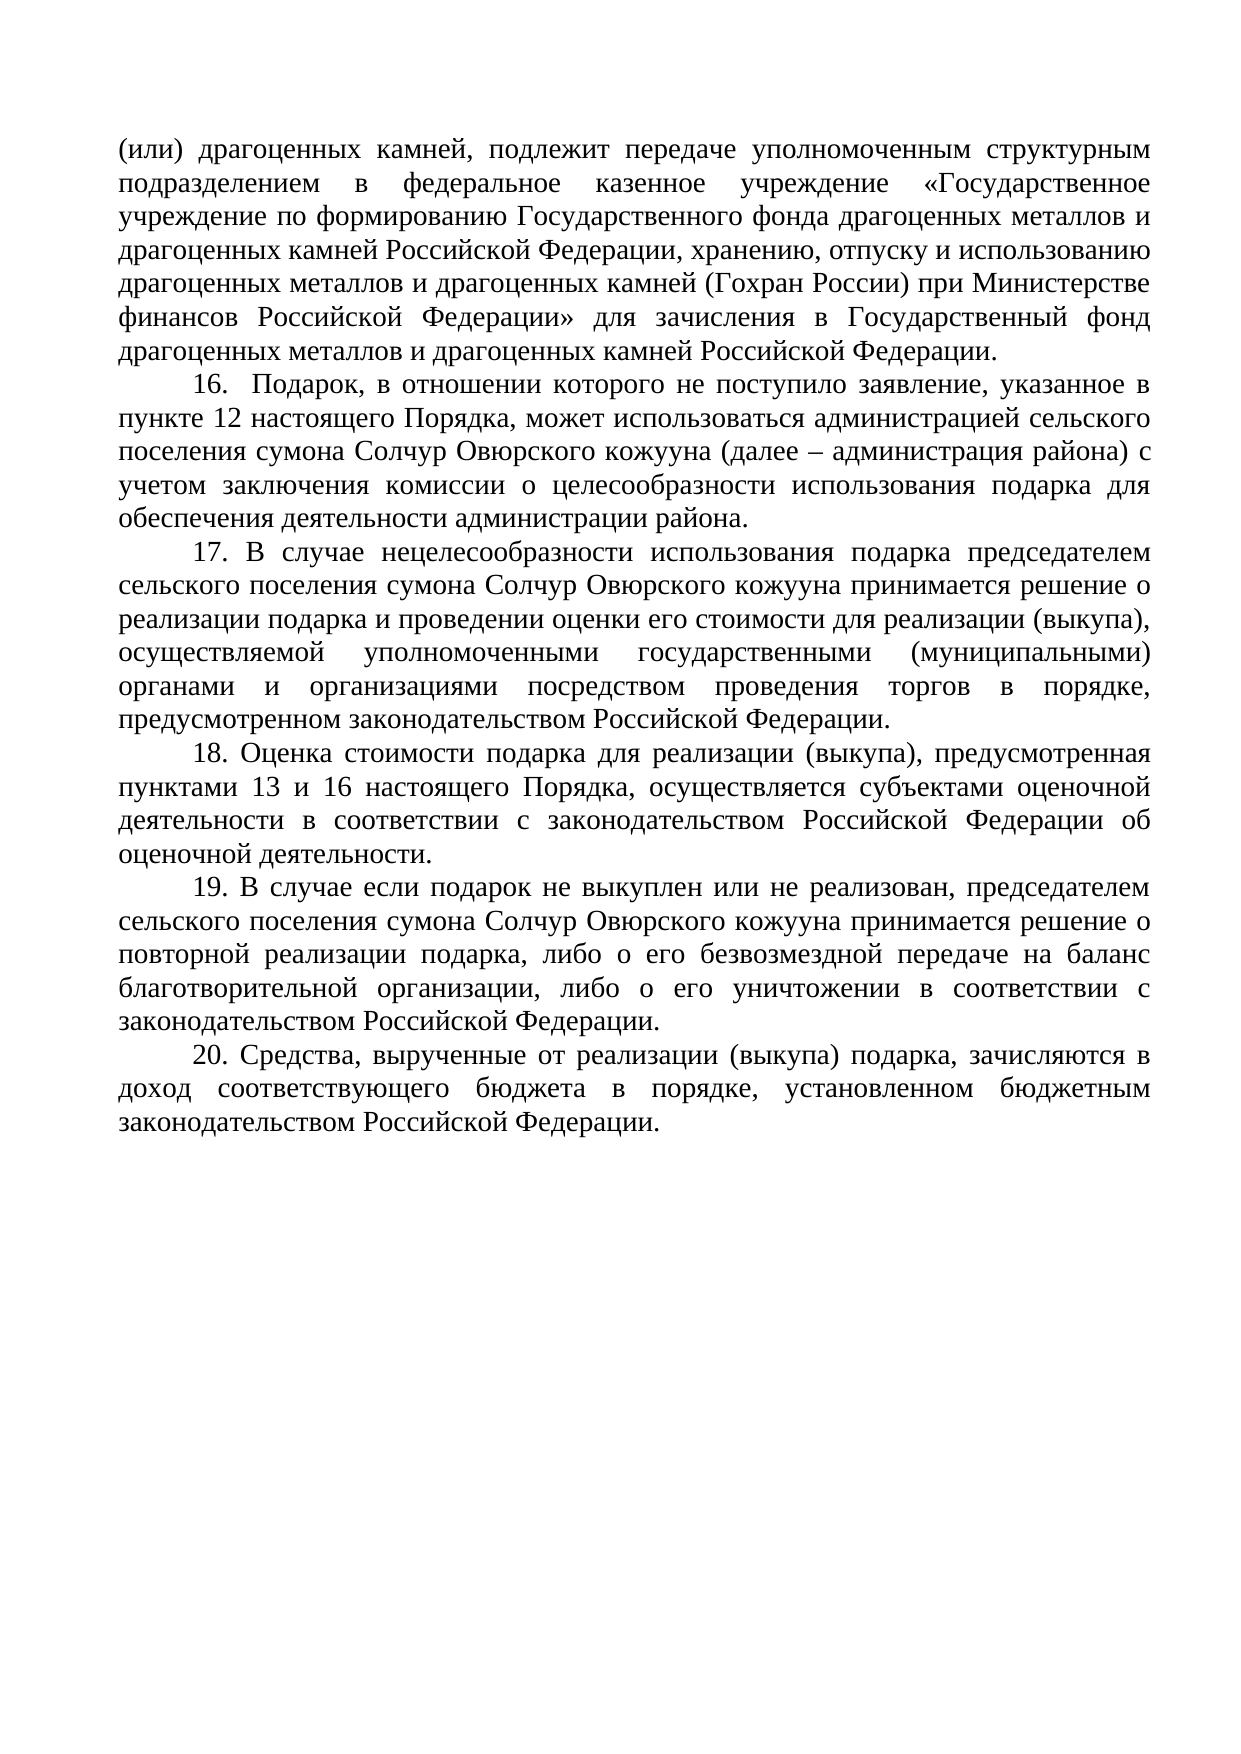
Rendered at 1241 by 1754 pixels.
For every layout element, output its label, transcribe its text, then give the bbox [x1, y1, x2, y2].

text 18. Оценка стоимости подарка для реализации (выкупа), предусмотренная пунктами 13 и 16 настоящего Порядка, осуществляется субъектами оценочной деятельности в соответствии с законодательством Российской Федерации об оценочной деятельности. [118, 735, 1152, 869]
text 20. Средства, вырученные от реализации (выкупа) подарка, зачисляются в доход соответствующего бюджета в порядке, установленном бюджетным законодательством Российской Федерации. [118, 1037, 1152, 1138]
text 19. В случае если подарок не выкуплен или не реализован, председателем сельского поселения сумона Солчур Овюрского кожууна принимается решение о повторной реализации подарка, либо о его безвозмездной передаче на баланс благотворительной организации, либо о его уничтожении в соответствии с законодательством Российской Федерации. [118, 869, 1152, 1037]
text 17. В случае нецелесообразности использования подарка председателем сельского поселения сумона Солчур Овюрского кожууна принимается решение о реализации подарка и проведении оценки его стоимости для реализации (выкупа), осуществляемой уполномоченными государственными (муниципальными) органами и организациями посредством проведения торгов в порядке, предусмотренном законодательством Российской Федерации. [118, 534, 1152, 735]
text 16. Подарок, в отношении которого не поступило заявление, указанное в пункте 12 настоящего Порядка, может использоваться администрацией сельского поселения сумона Солчур Овюрского кожууна (далее – администрация района) с учетом заключения комиссии о целесообразности использования подарка для обеспечения деятельности администрации района. [118, 366, 1152, 534]
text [118, 131, 1152, 366]
